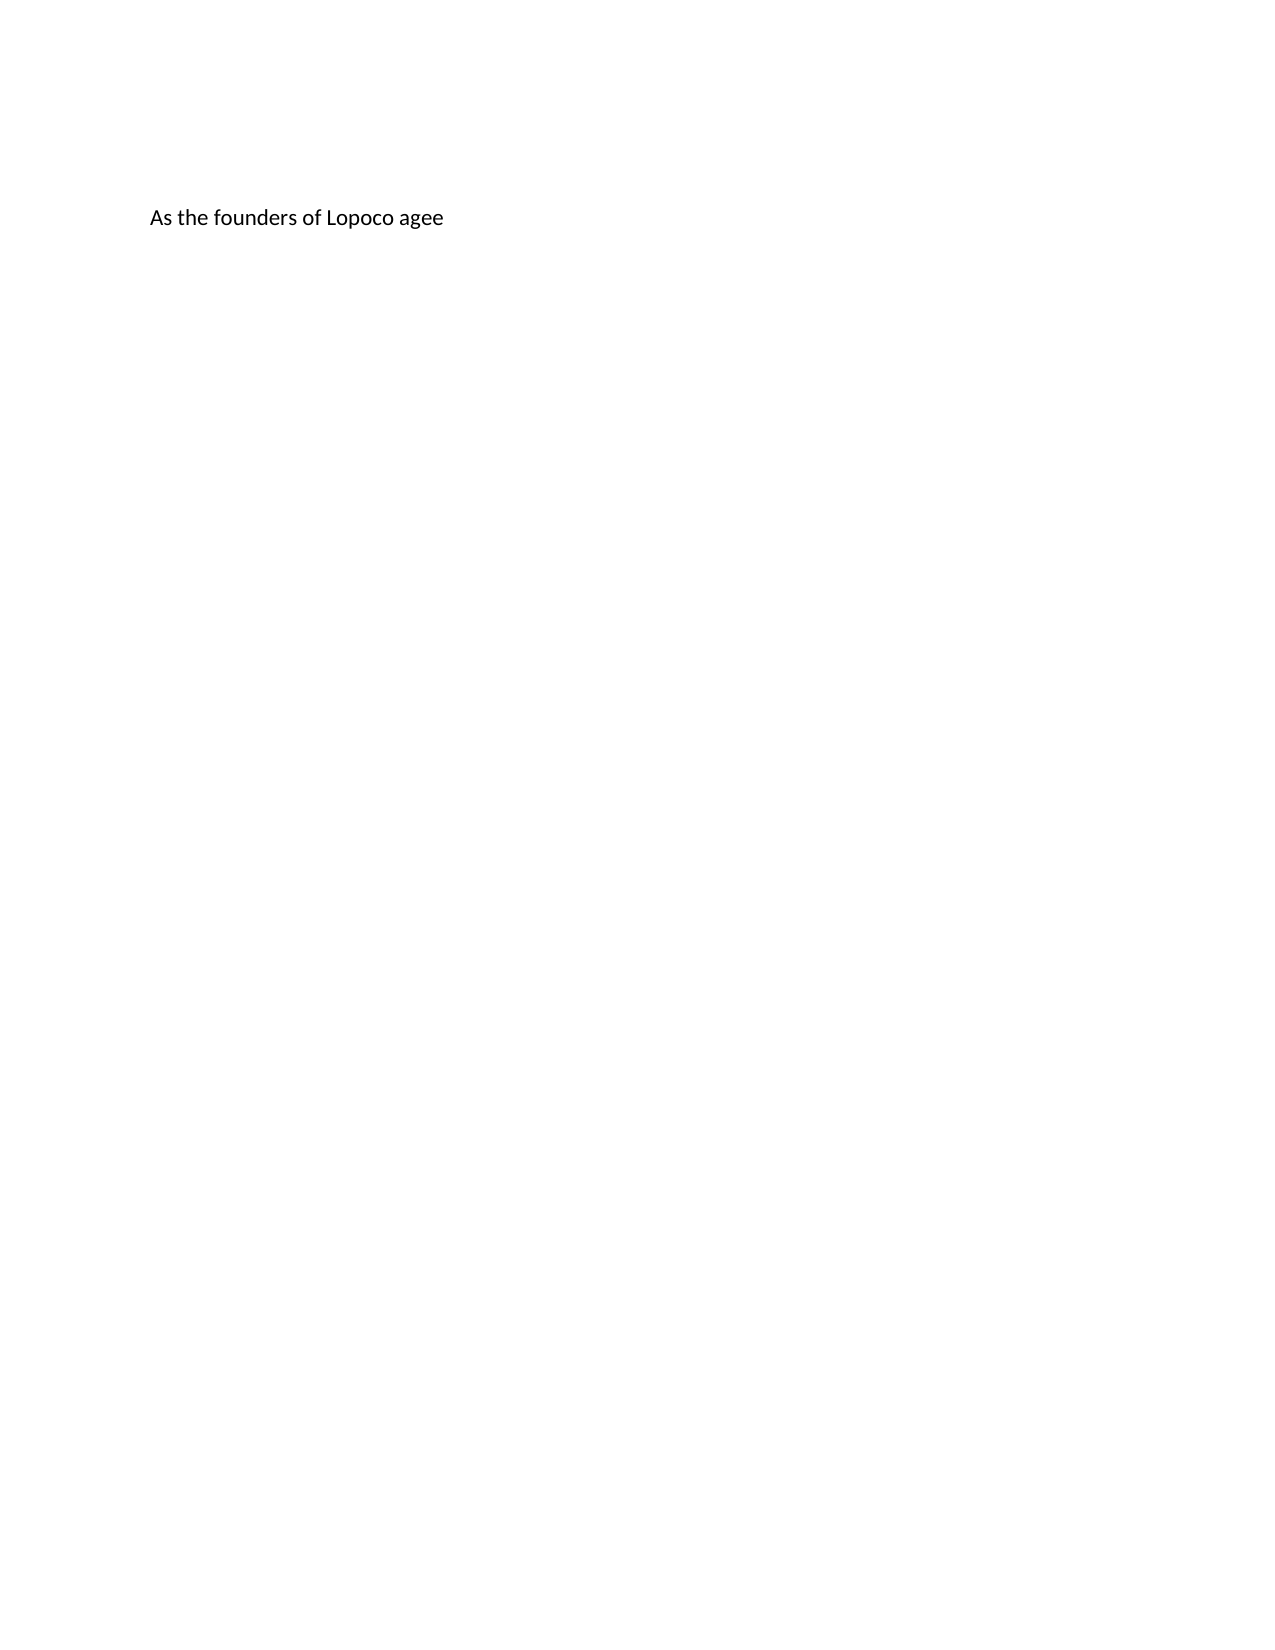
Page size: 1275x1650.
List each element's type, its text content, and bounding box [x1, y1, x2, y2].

text As the founders of Lopoco agee [150, 203, 1125, 231]
